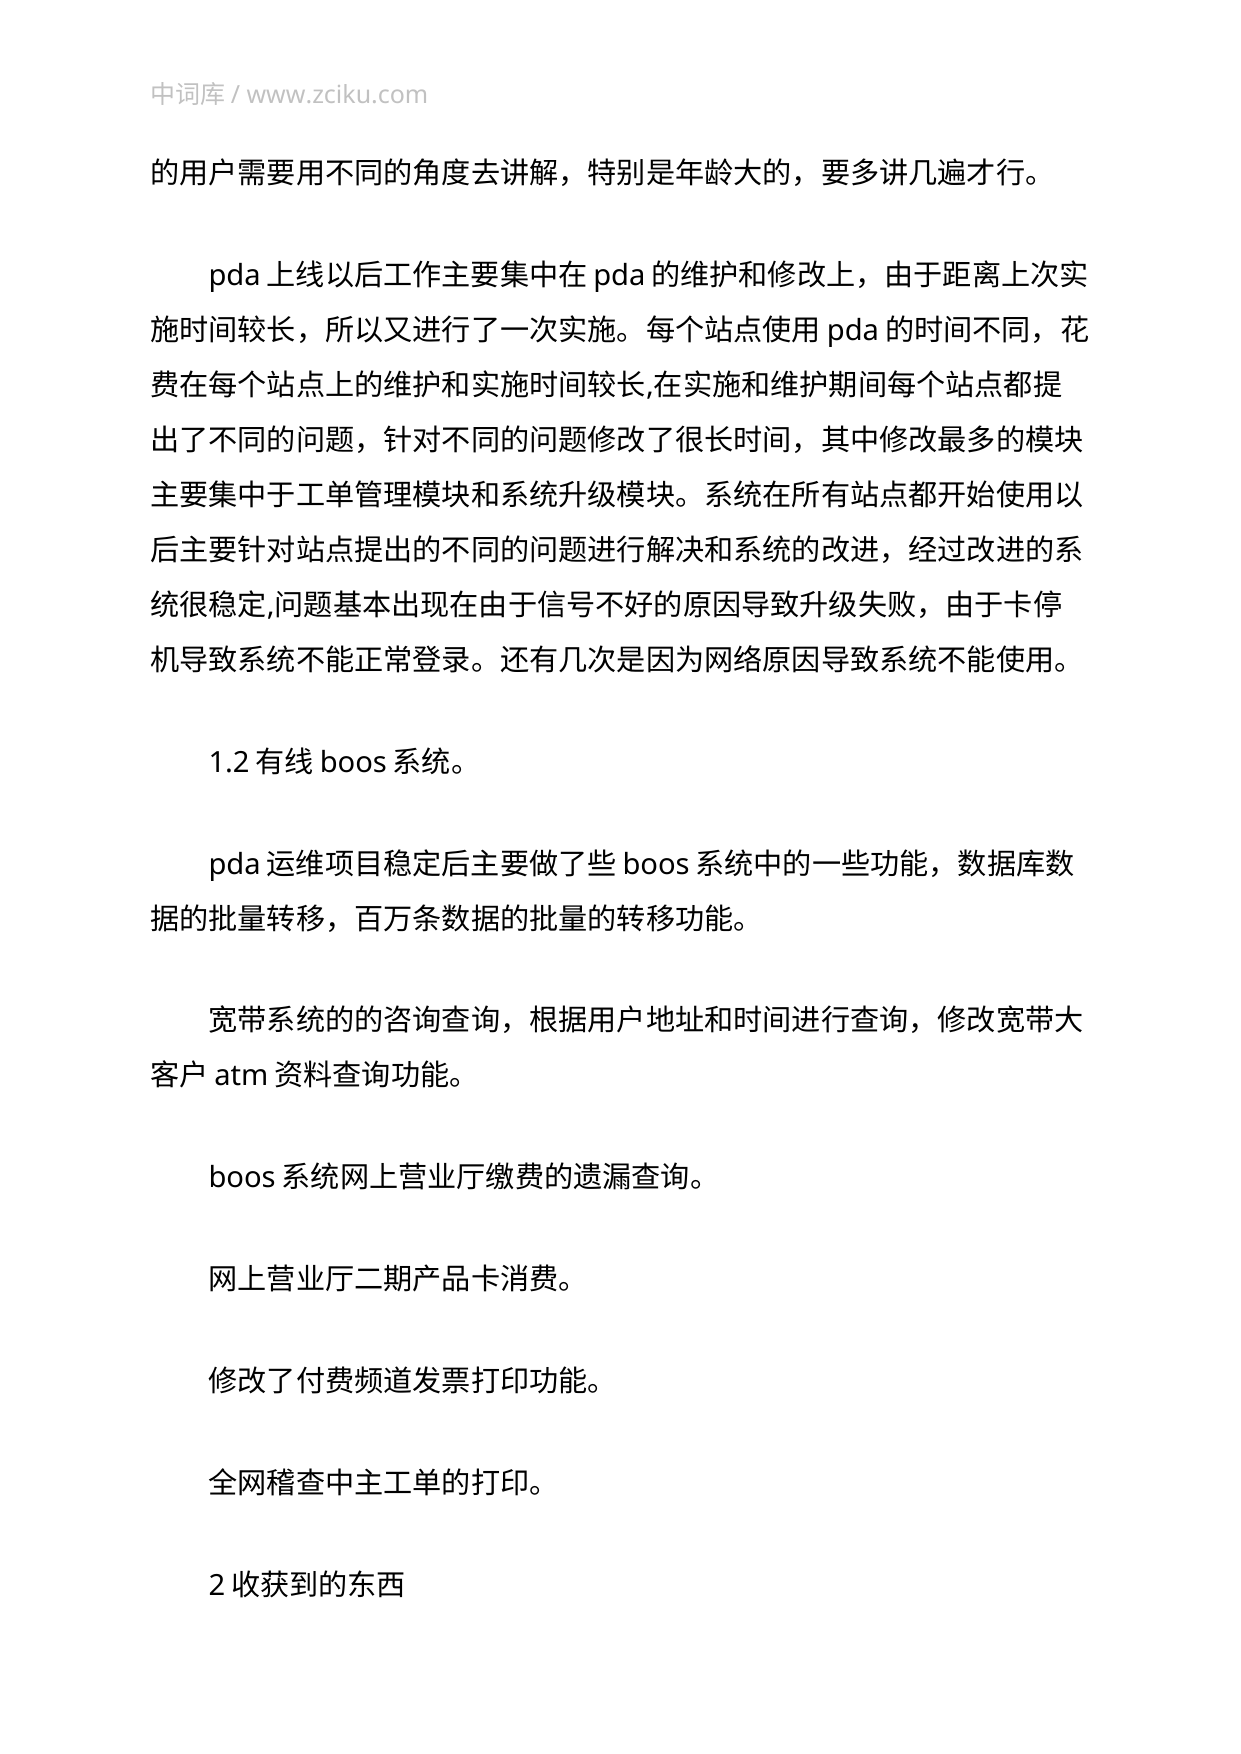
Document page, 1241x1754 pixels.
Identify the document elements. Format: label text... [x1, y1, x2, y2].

text pda运维项目稳定后主要做了些boos系统中的一些功能，数据库数据的批量转移，百万条数据的批量的转移功能。 [150, 840, 1090, 937]
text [150, 150, 1090, 192]
text 2收获到的东西 [150, 1561, 1090, 1603]
text 修改了付费频道发票打印功能。 [150, 1358, 1090, 1400]
text pda上线以后工作主要集中在pda的维护和修改上，由于距离上次实施时间较长，所以又进行了一次实施。每个站点使用pda的时间不同，花费在每个站点上的维护和实施时间较长,在实施和维护期间每个站点都提出了不同的问题，针对不同的问题修改了很长时间，其中修改最多的模块主要集中于工单管理模块和系统升级模块。系统在所有站点都开始使用以后主要针对站点提出的不同的问题进行解决和系统的改进，经过改进的系统很稳定,问题基本出现在由于信号不好的原因导致升级失败，由于卡停机导致系统不能正常登录。还有几次是因为网络原因导致系统不能使用。 [150, 252, 1090, 679]
text 宽带系统的的咨询查询，根据用户地址和时间进行查询，修改宽带大客户atm资料查询功能。 [150, 997, 1090, 1094]
text 网上营业厅二期产品卡消费。 [150, 1256, 1090, 1298]
text 全网稽查中主工单的打印。 [150, 1459, 1090, 1502]
text boos系统网上营业厅缴费的遗漏查询。 [150, 1154, 1090, 1196]
text 1.2有线boos系统。 [150, 738, 1090, 781]
